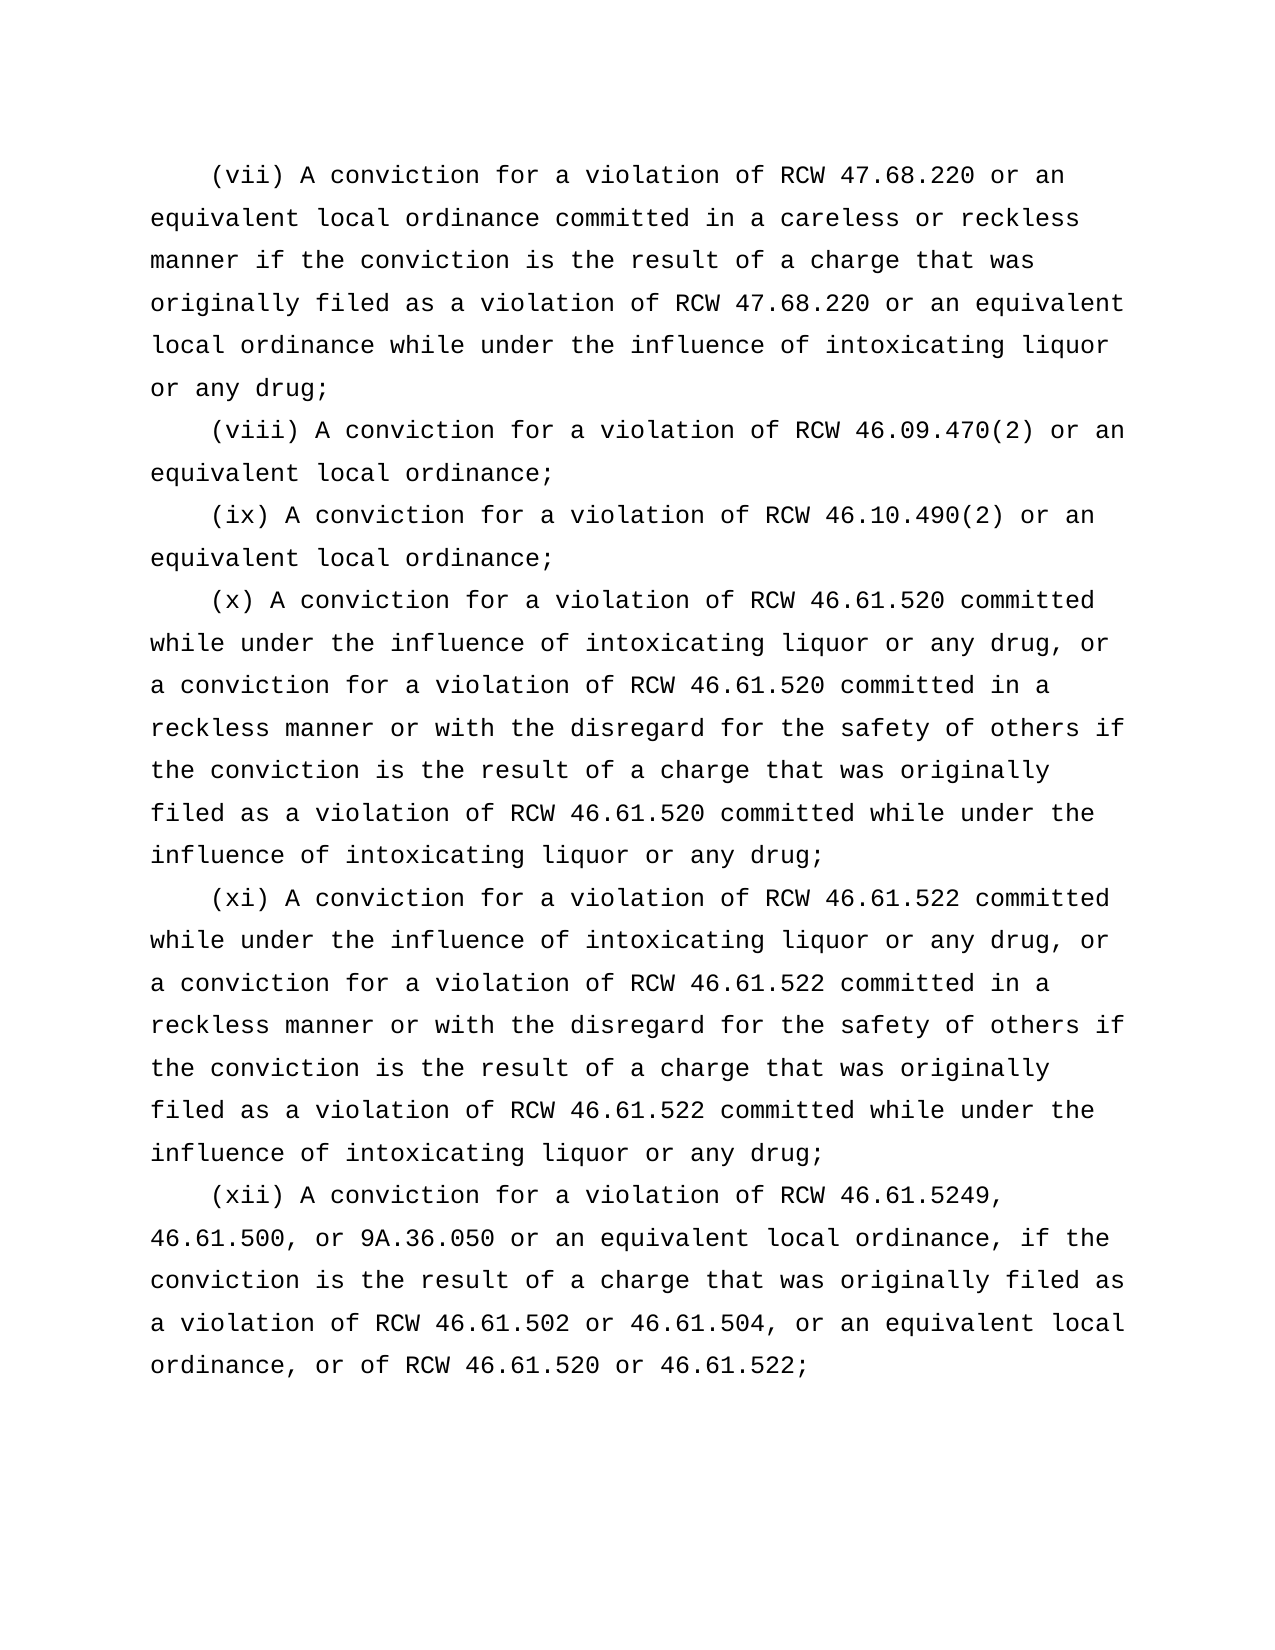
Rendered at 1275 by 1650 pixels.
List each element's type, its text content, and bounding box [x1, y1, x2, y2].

text (xii) A conviction for a violation of RCW 46.61.5249, 46.61.500, or 9A.36.050 or an equivalent local ordinance, if the conviction is the result of a charge that was originally filed as a violation of RCW 46.61.502 or 46.61.504, or an equivalent local ordinance, or of RCW 46.61.520 or 46.61.522; [150, 1170, 1125, 1382]
text (viii) A conviction for a violation of RCW 46.09.470(2) or an equivalent local ordinance; [150, 405, 1125, 490]
text (vii) A conviction for a violation of RCW 47.68.220 or an equivalent local ordinance committed in a careless or reckless manner if the conviction is the result of a charge that was originally filed as a violation of RCW 47.68.220 or an equivalent local ordinance while under the influence of intoxicating liquor or any drug; [150, 150, 1125, 405]
text (xi) A conviction for a violation of RCW 46.61.522 committed while under the influence of intoxicating liquor or any drug, or a conviction for a violation of RCW 46.61.522 committed in a reckless manner or with the disregard for the safety of others if the conviction is the result of a charge that was originally filed as a violation of RCW 46.61.522 committed while under the influence of intoxicating liquor or any drug; [150, 872, 1125, 1170]
text (x) A conviction for a violation of RCW 46.61.520 committed while under the influence of intoxicating liquor or any drug, or a conviction for a violation of RCW 46.61.520 committed in a reckless manner or with the disregard for the safety of others if the conviction is the result of a charge that was originally filed as a violation of RCW 46.61.520 committed while under the influence of intoxicating liquor or any drug; [150, 575, 1125, 872]
text (ix) A conviction for a violation of RCW 46.10.490(2) or an equivalent local ordinance; [150, 490, 1125, 575]
